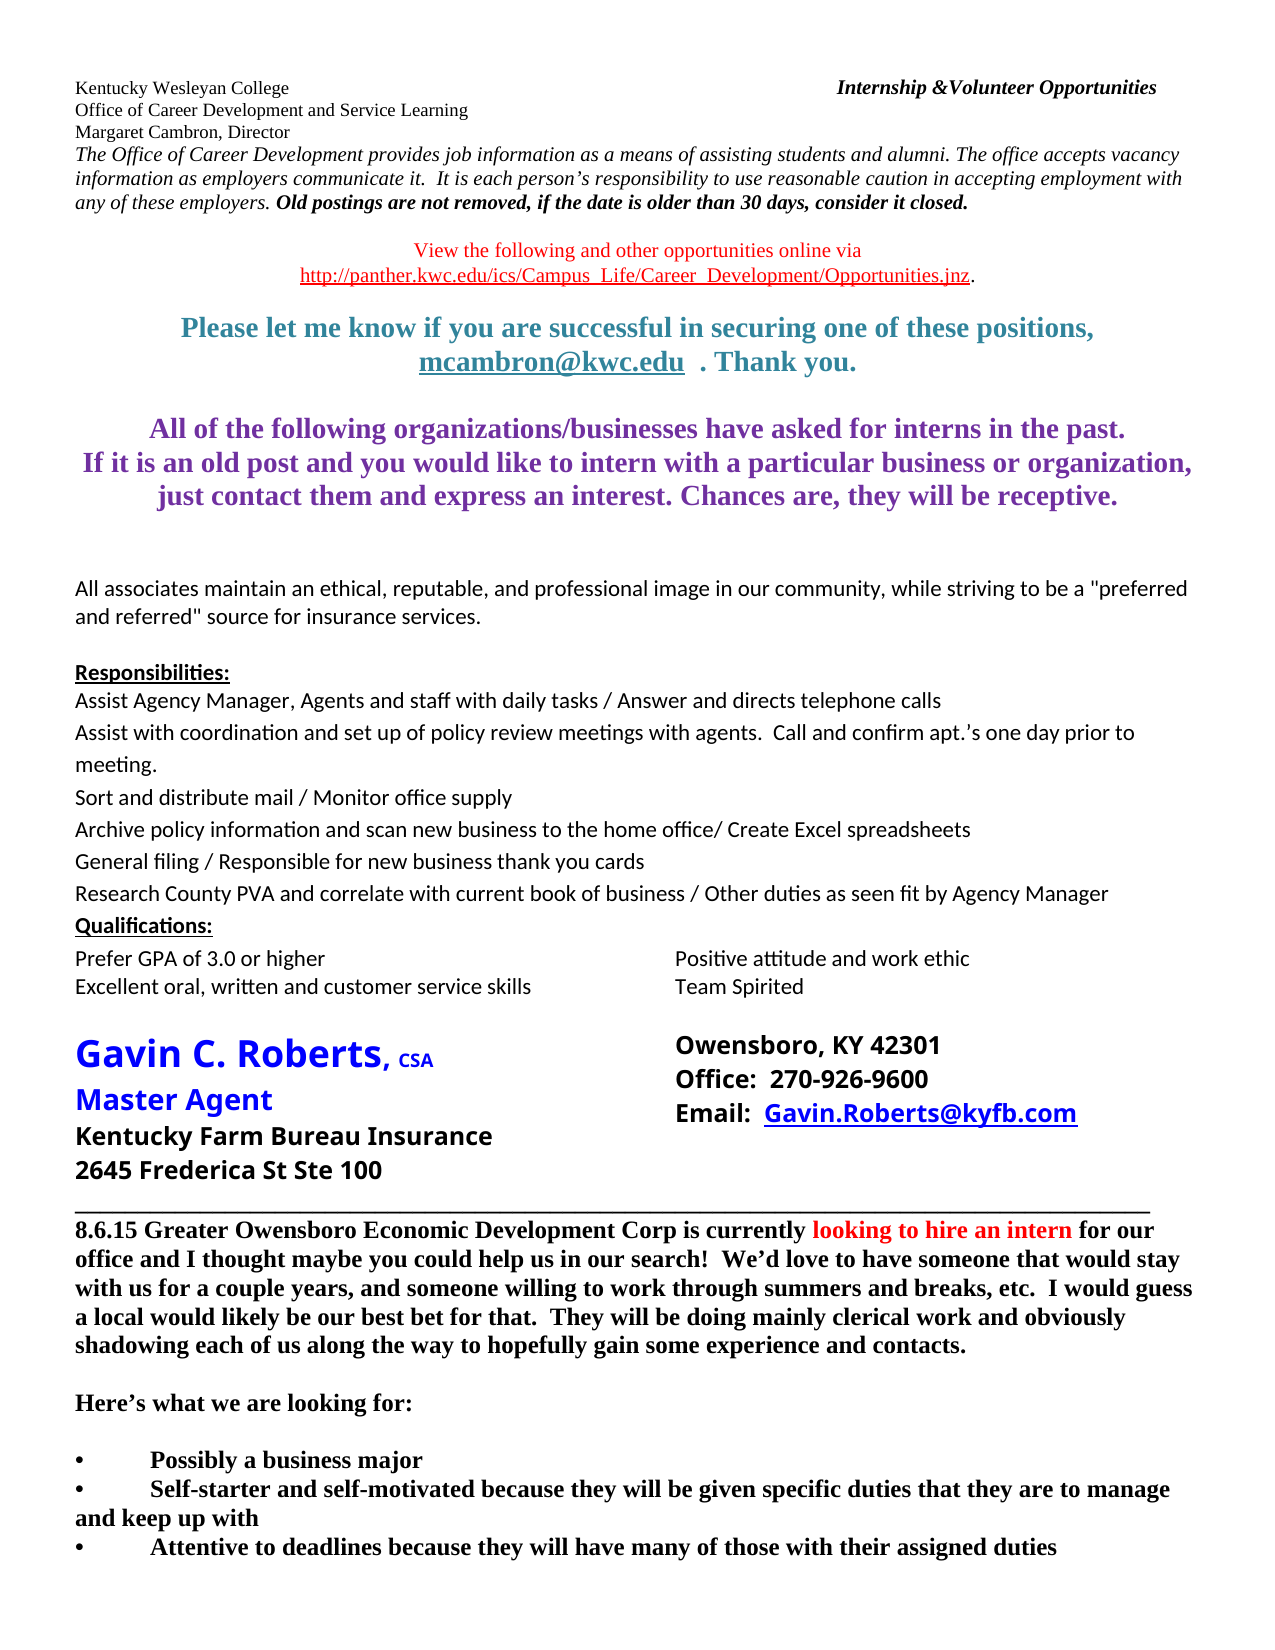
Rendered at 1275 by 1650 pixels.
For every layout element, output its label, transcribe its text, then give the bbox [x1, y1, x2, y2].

text Office: 270-926-9600 [675, 1062, 1200, 1096]
text Positive attitude and work ethic [675, 944, 1200, 972]
text Gavin C. Roberts, CSA [75, 1028, 600, 1079]
text Excellent oral, written and customer service skills [75, 972, 600, 1000]
text • Self-starter and self-motivated because they will be given specific duties that they are to manage and keep up with [75, 1474, 1200, 1532]
text Kentucky Farm Bureau Insurance [75, 1118, 600, 1153]
text Master Agent [75, 1079, 600, 1118]
text Owensboro, KY 42301 [675, 1028, 1200, 1062]
text Here’s what we are looking for: [75, 1388, 1200, 1417]
text Archive policy information and scan new business to the home office/ Create Excel spreadsheets [75, 815, 1200, 843]
text Responsibilities: [75, 658, 1200, 686]
text All associates maintain an ethical, reputable, and professional image in our community, while striving to be a "preferred and referred" source for insurance services. [75, 574, 1200, 630]
text Qualifications: [75, 912, 1200, 939]
text • Attentive to deadlines because they will have many of those with their assigned duties [75, 1532, 1200, 1560]
text Assist Agency Manager, Agents and staff with daily tasks / Answer and directs telephone calls Assist with coordination and set up of policy review meetings with agents. Call and confirm apt.’s one day prior to meeting. Sort and distribute mail / Monitor office supply [75, 686, 1200, 811]
text Email: Gavin.Roberts@kyfb.com [675, 1096, 1200, 1130]
text General filing / Responsible for new business thank you cards [75, 847, 1200, 875]
text Prefer GPA of 3.0 or higher [75, 944, 600, 972]
text • Possibly a business major [75, 1445, 1200, 1474]
text Team Spirited [675, 972, 1200, 1000]
text ______________________________________________________________________________________ [75, 1187, 1200, 1215]
text Research County PVA and correlate with current book of business / Other duties as seen fit by Agency Manager [75, 879, 1200, 907]
text 2645 Frederica St Ste 100 [75, 1153, 600, 1187]
text 8.6.15 Greater Owensboro Economic Development Corp is currently looking to hire an intern for our office and I thought maybe you could help us in our search! We’d love to have someone that would stay with us for a couple years, and someone willing to work through summers and breaks, etc. I would guess a local would likely be our best bet for that. They will be doing mainly clerical work and obviously shadowing each of us along the way to hopefully gain some experience and contacts. [75, 1215, 1200, 1359]
